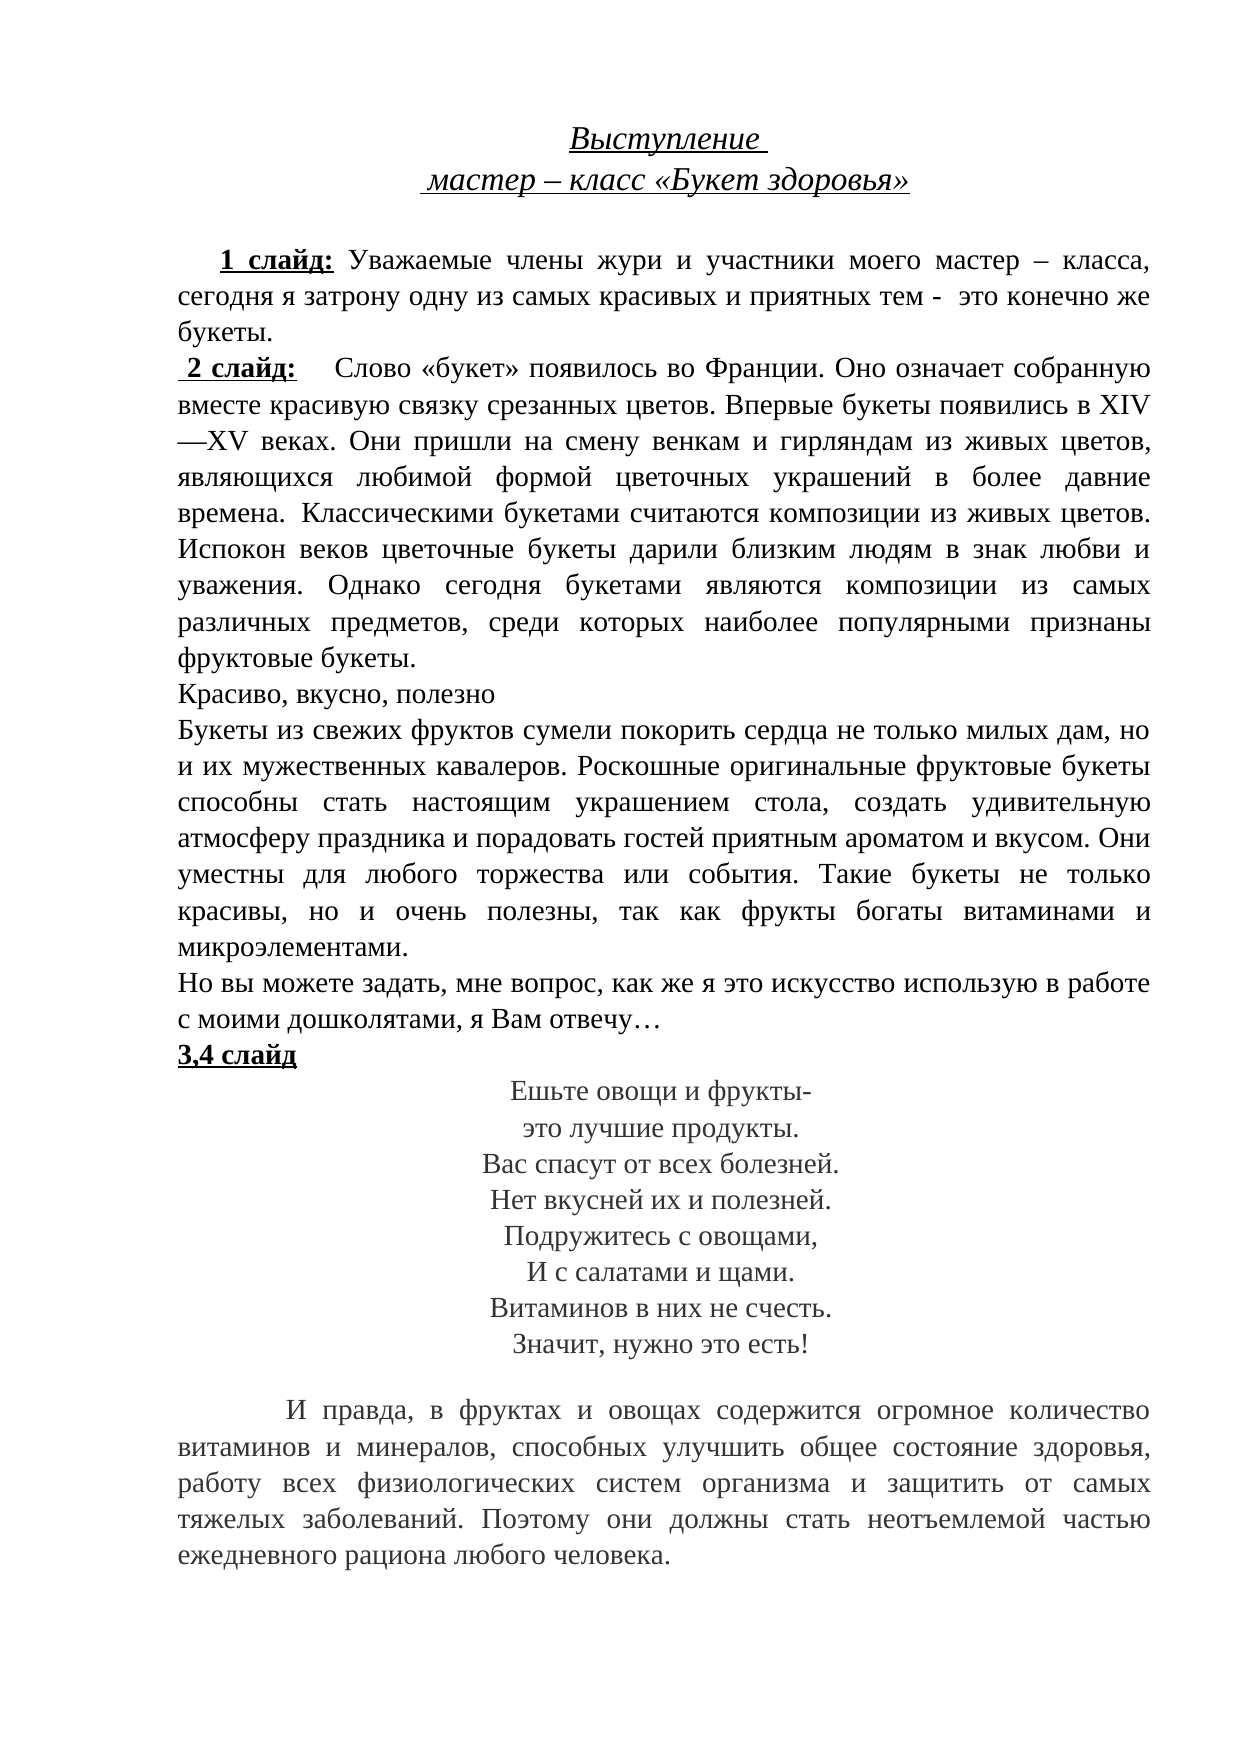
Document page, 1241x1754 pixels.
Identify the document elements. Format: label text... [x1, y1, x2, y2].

text Но вы можете задать, мне вопрос, как же я это искусство использую в работе с моими дошколятами, я Вам отвечу… [177, 965, 1152, 1035]
text Выступление [177, 118, 1152, 156]
text 3,4 слайд [177, 1037, 1152, 1071]
text И правда, в фруктах и овощах содержится огромное количество витаминов и минералов, способных улучшить общее состояние здоровья, работу всех физиологических систем организма и защитить от самых тяжелых заболеваний. Поэтому они должны стать неотъемлемой частью ежедневного рациона любого человека. [177, 1534, 1152, 1571]
text Красиво, вкусно, полезно [177, 676, 1152, 709]
text Ешьте овощи и фрукты- это лучшие продукты. Вас спасут от всех болезней. Нет вкусней их и полезней. Подружитесь с овощами, И с салатами и щами. Витаминов в них не счесть. Значит, нужно это есть! [177, 1073, 1152, 1390]
text Букеты из свежих фруктов сумели покорить сердца не только милых дам, но и их мужественных кавалеров. Роскошные оригинальные фруктовые букеты способны стать настоящим украшением стола, создать удивительную атмосферу праздника и порадовать гостей приятным ароматом и вкусом. Они уместны для любого торжества или события. Такие букеты не только красивы, но и очень полезны, так как фрукты богаты витаминами и микроэлементами. [177, 712, 1152, 962]
text 1 слайд: Уважаемые члены жури и участники моего мастер – класса, сегодня я затрону одну из самых красивых и приятных тем - это конечно же букеты. [177, 242, 1152, 348]
text мастер – класс «Букет здоровья» [177, 159, 1152, 198]
text 2 слайд: Слово «букет» появилось во Франции. Оно означает собранную вместе красивую связку срезанных цветов. Впервые букеты появились в XIV—XV веках. Они пришли на смену венкам и гирляндам из живых цветов, являющихся любимой формой цветочных украшений в более давние времена. Классическими букетами считаются композиции из живых цветов. Испокон веков цветочные букеты дарили близким людям в знак любви и уважения. Однако сегодня букетами являются композиции из самых различных предметов, среди которых наиболее популярными признаны фруктовые букеты. [177, 351, 1152, 673]
